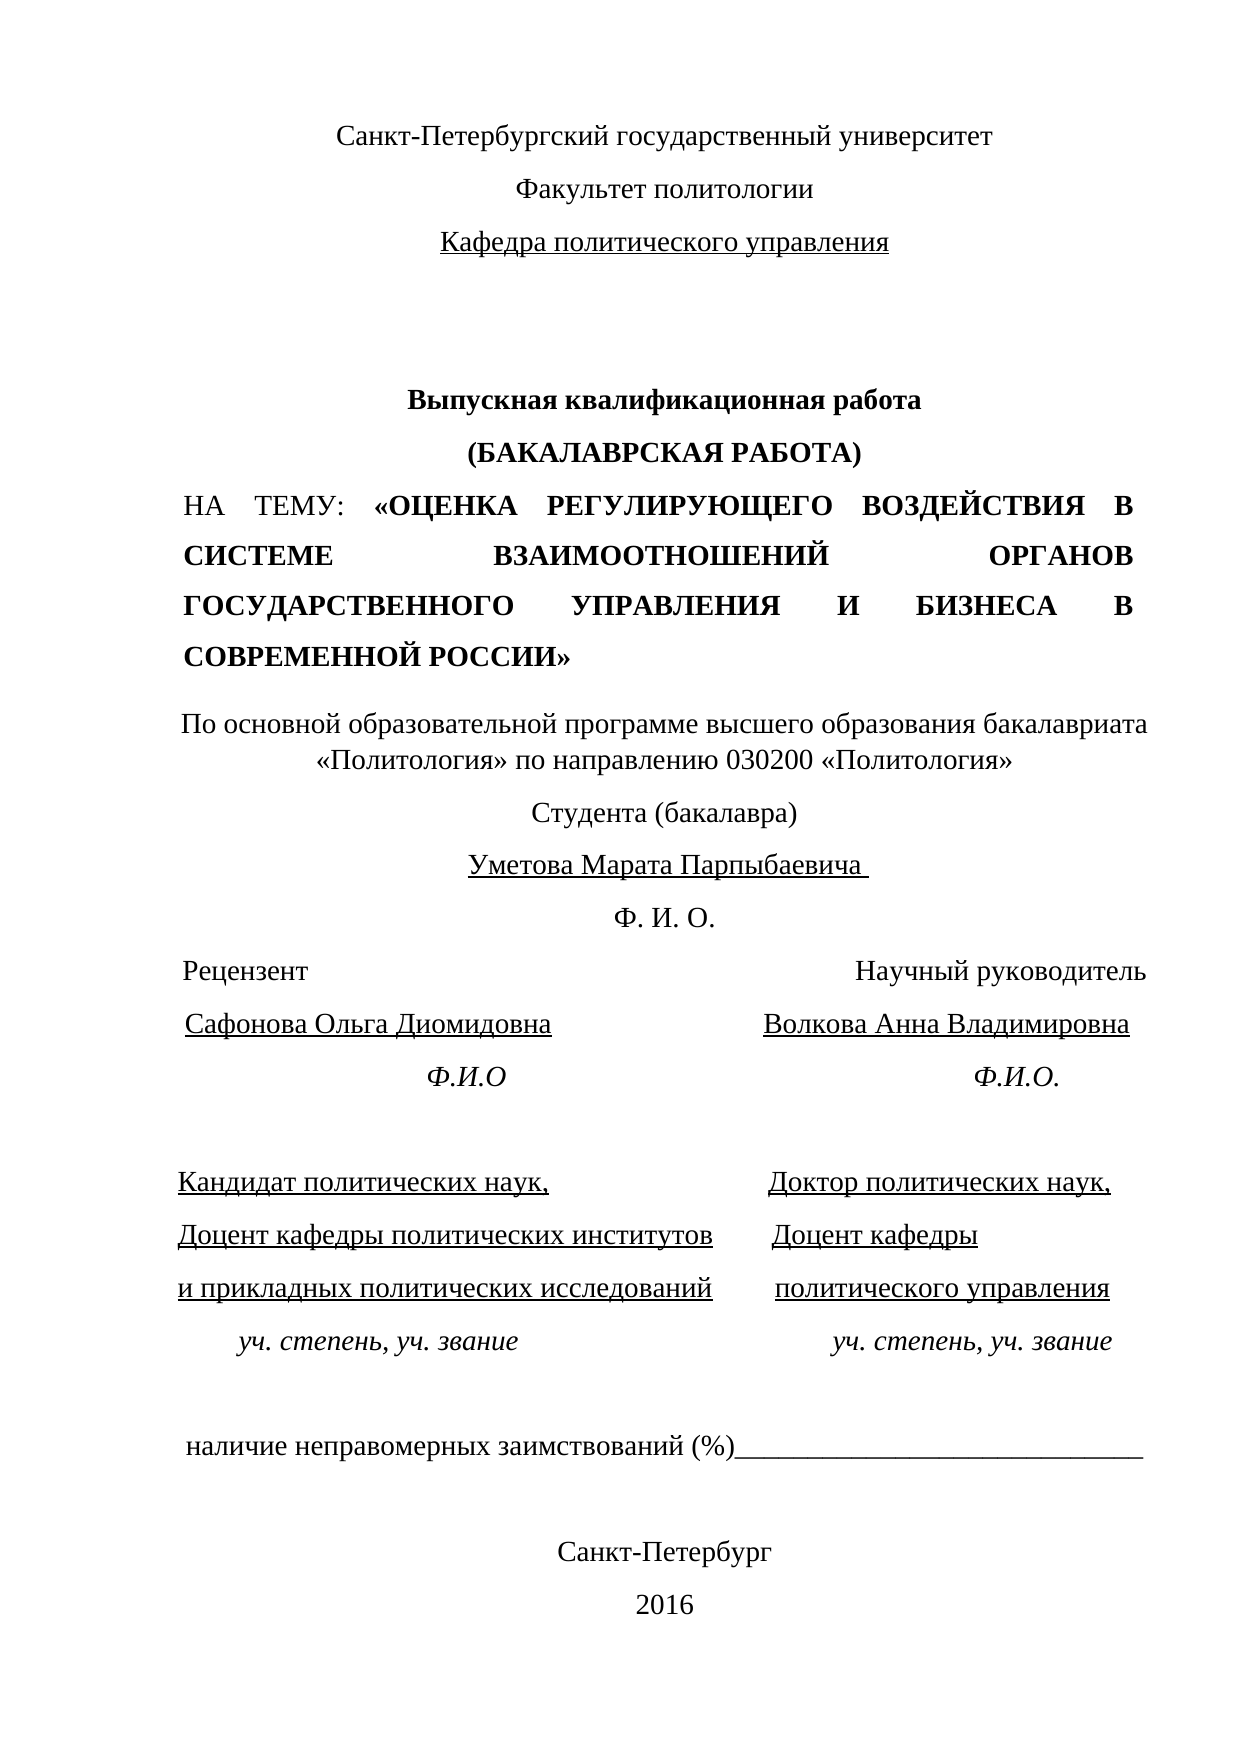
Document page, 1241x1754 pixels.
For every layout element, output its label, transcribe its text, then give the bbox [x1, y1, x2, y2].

text Ф.И.О Ф.И.О. [177, 1059, 1152, 1092]
text Выпускная квалификационная работа [177, 382, 1152, 416]
text Ф. И. О. [177, 900, 1152, 934]
text Санкт-Петербургский государственный университет [177, 118, 1152, 152]
text Уметова Марата Парпыбаевича [177, 847, 1152, 881]
text 2016 [177, 1587, 1152, 1620]
text Кандидат политических наук, Доктор политических наук, [177, 1164, 1152, 1198]
text НА ТЕМУ: «ОЦЕНКА РЕГУЛИРУЮЩЕГО ВОЗДЕЙСТВИЯ В СИСТЕМЕ ВЗАИМООТНОШЕНИЙ ОРГАНОВ ГОСУДАРСТВЕННОГО УПРАВЛЕНИЯ И БИЗНЕСА В СОВРЕМЕННОЙ РОССИИ» [183, 488, 1134, 672]
text уч. степень, уч. звание уч. степень, уч. звание [177, 1323, 1152, 1356]
text Рецензент Научный руководитель [177, 953, 1152, 987]
text наличие неправомерных заимствований (%)____________________________ [177, 1428, 1152, 1462]
text По основной образовательной программе высшего образования бакалавриата «Политология» по направлению 030200 «Политология» [177, 706, 1152, 775]
text Кафедра политического управления [177, 224, 1152, 257]
text (БАКАЛАВРСКАЯ РАБОТА) [177, 435, 1152, 468]
text и прикладных политических исследований политического управления [177, 1270, 1152, 1303]
text Санкт-Петербург [177, 1534, 1152, 1568]
text Факультет политологии [177, 171, 1152, 204]
text Студента (бакалавра) [177, 795, 1152, 828]
text Сафонова Ольга Диомидовна Волкова Анна Владимировна [177, 1006, 1152, 1039]
text Доцент кафедры политических институтов Доцент кафедры [177, 1217, 1152, 1251]
